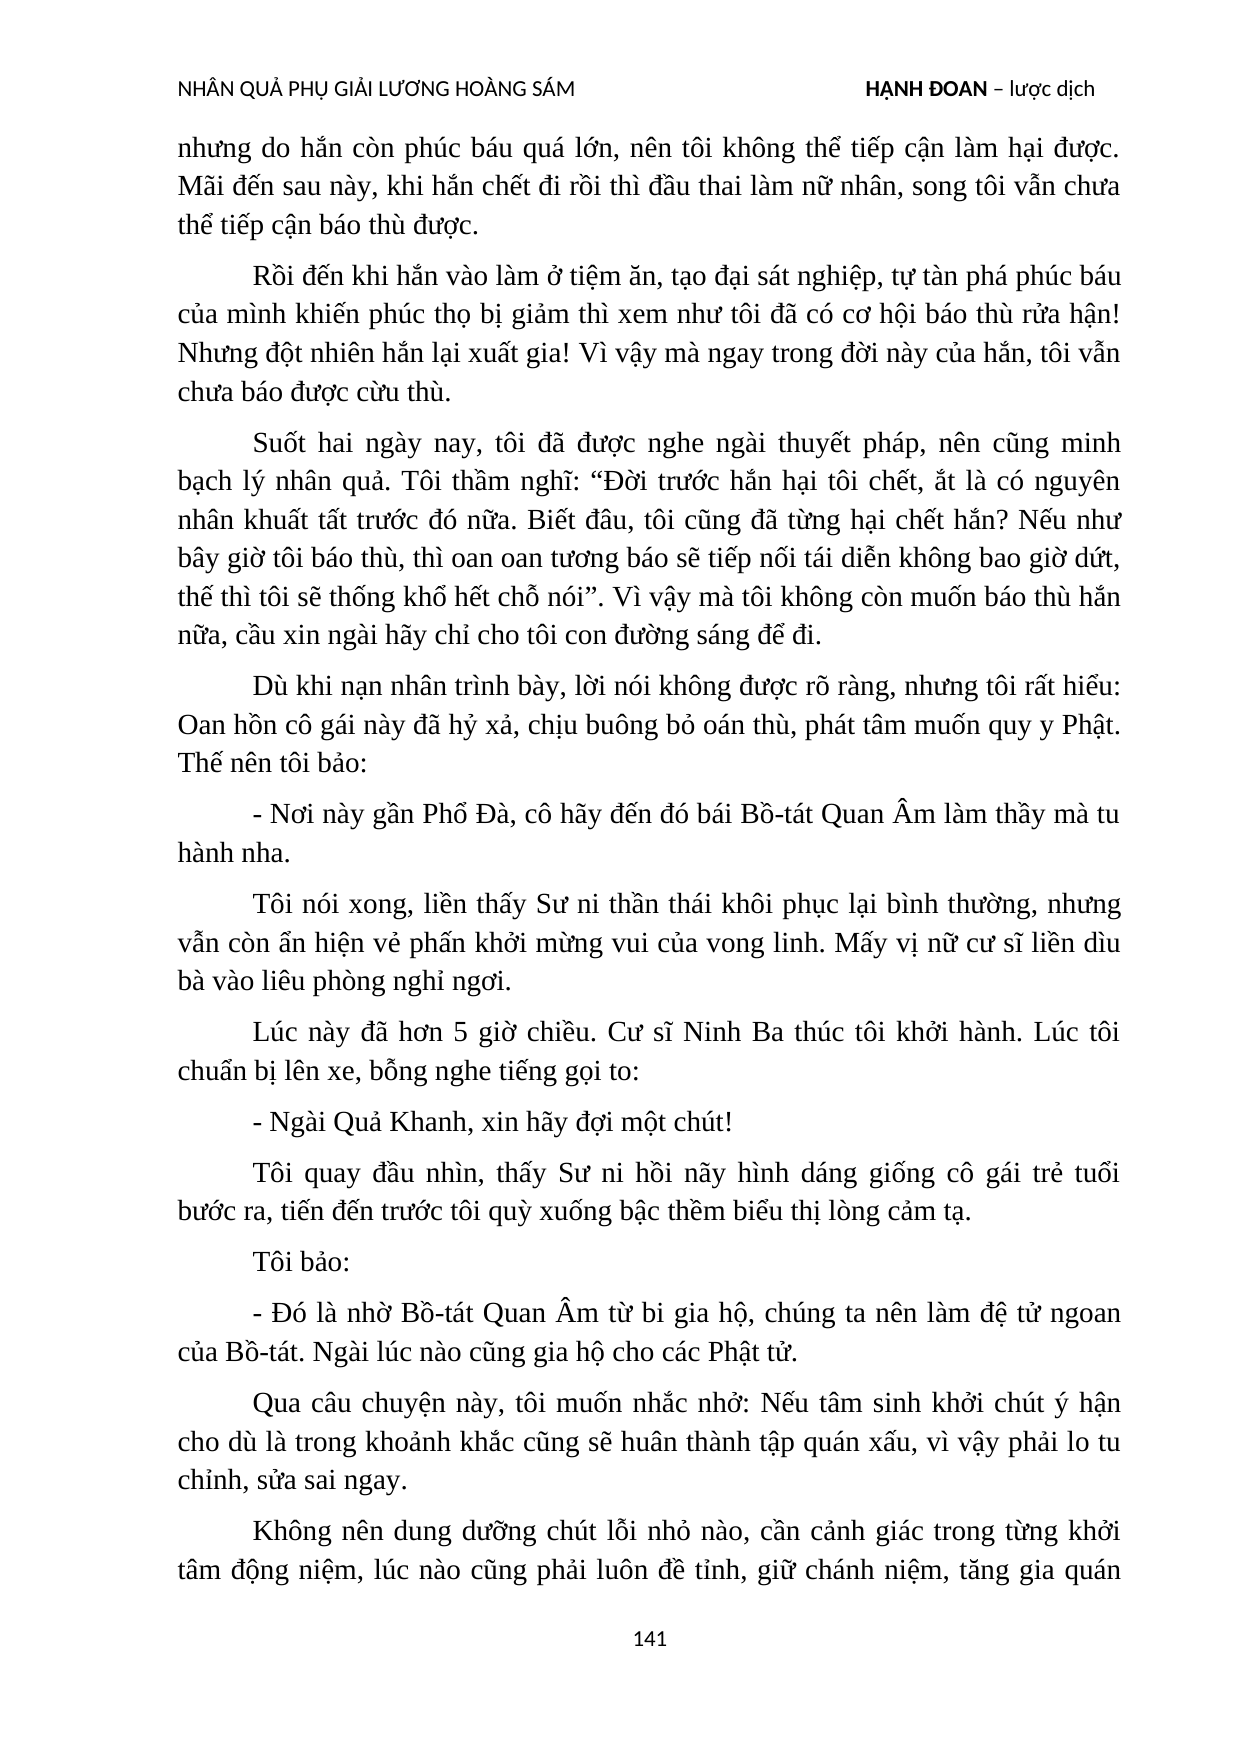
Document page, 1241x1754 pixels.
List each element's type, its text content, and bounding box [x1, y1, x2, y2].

text - Đó là nhờ Bồ-tát Quan Âm từ bi gia hộ, chúng ta nên làm đệ tử ngoan của Bồ-tát. Ngài lúc nào cũng gia hộ cho các Phật tử. [177, 1296, 1122, 1368]
text Tôi nói xong, liền thấy Sư ni thần thái khôi phục lại bình thường, nhưng vẫn còn ẩn hiện vẻ phấn khởi mừng vui của vong linh. Mấy vị nữ cư sĩ liền dìu bà vào liêu phòng nghỉ ngơi. [177, 886, 1122, 997]
text Lúc này đã hơn 5 giờ chiều. Cư sĩ Ninh Ba thúc tôi khởi hành. Lúc tôi chuẩn bị lên xe, bỗng nghe tiếng gọi to: [177, 1014, 1122, 1086]
text Qua câu chuyện này, tôi muốn nhắc nhở: Nếu tâm sinh khởi chút ý hận cho dù là trong khoảnh khắc cũng sẽ huân thành tập quán xấu, vì vậy phải lo tu chỉnh, sửa sai ngay. [177, 1385, 1122, 1496]
text Tôi quay đầu nhìn, thấy Sư ni hồi nãy hình dáng giống cô gái trẻ tuổi bước ra, tiến đến trước tôi quỳ xuống bậc thềm biểu thị lòng cảm tạ. [177, 1155, 1122, 1227]
text - Nơi này gần Phổ Đà, cô hãy đến đó bái Bồ-tát Quan Âm làm thầy mà tu hành nha. [177, 797, 1122, 869]
text Rồi đến khi hắn vào làm ở tiệm ăn, tạo đại sát nghiệp, tự tàn phá phúc báu của mình khiến phúc thọ bị giảm thì xem như tôi đã có cơ hội báo thù rửa hận! Nhưng đột nhiên hắn lại xuất gia! Vì vậy mà ngay trong đời này của hắn, tôi vẫn chưa báo được cừu thù. [177, 258, 1122, 407]
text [177, 1513, 1122, 1585]
text Dù khi nạn nhân trình bày, lời nói không được rõ ràng, nhưng tôi rất hiểu: Oan hồn cô gái này đã hỷ xả, chịu buông bỏ oán thù, phát tâm muốn quy y Phật. Thế nên tôi bảo: [177, 668, 1122, 779]
text Suốt hai ngày nay, tôi đã được nghe ngài thuyết pháp, nên cũng minh bạch lý nhân quả. Tôi thầm nghĩ: “Đời trước hắn hại tôi chết, ắt là có nguyên nhân khuất tất trước đó nữa. Biết đâu, tôi cũng đã từng hại chết hắn? Nếu như bây giờ tôi báo thù, thì oan oan tương báo sẽ tiếp nối tái diễn không bao giờ dứt, thế thì tôi sẽ thống khổ hết chỗ nói”. Vì vậy mà tôi không còn muốn báo thù hắn nữa, cầu xin ngài hãy chỉ cho tôi con đường sáng để đi. [177, 425, 1122, 651]
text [177, 130, 1122, 241]
text - Ngài Quả Khanh, xin hãy đợi một chút! [177, 1104, 1122, 1137]
text Tôi bảo: [177, 1244, 1122, 1278]
